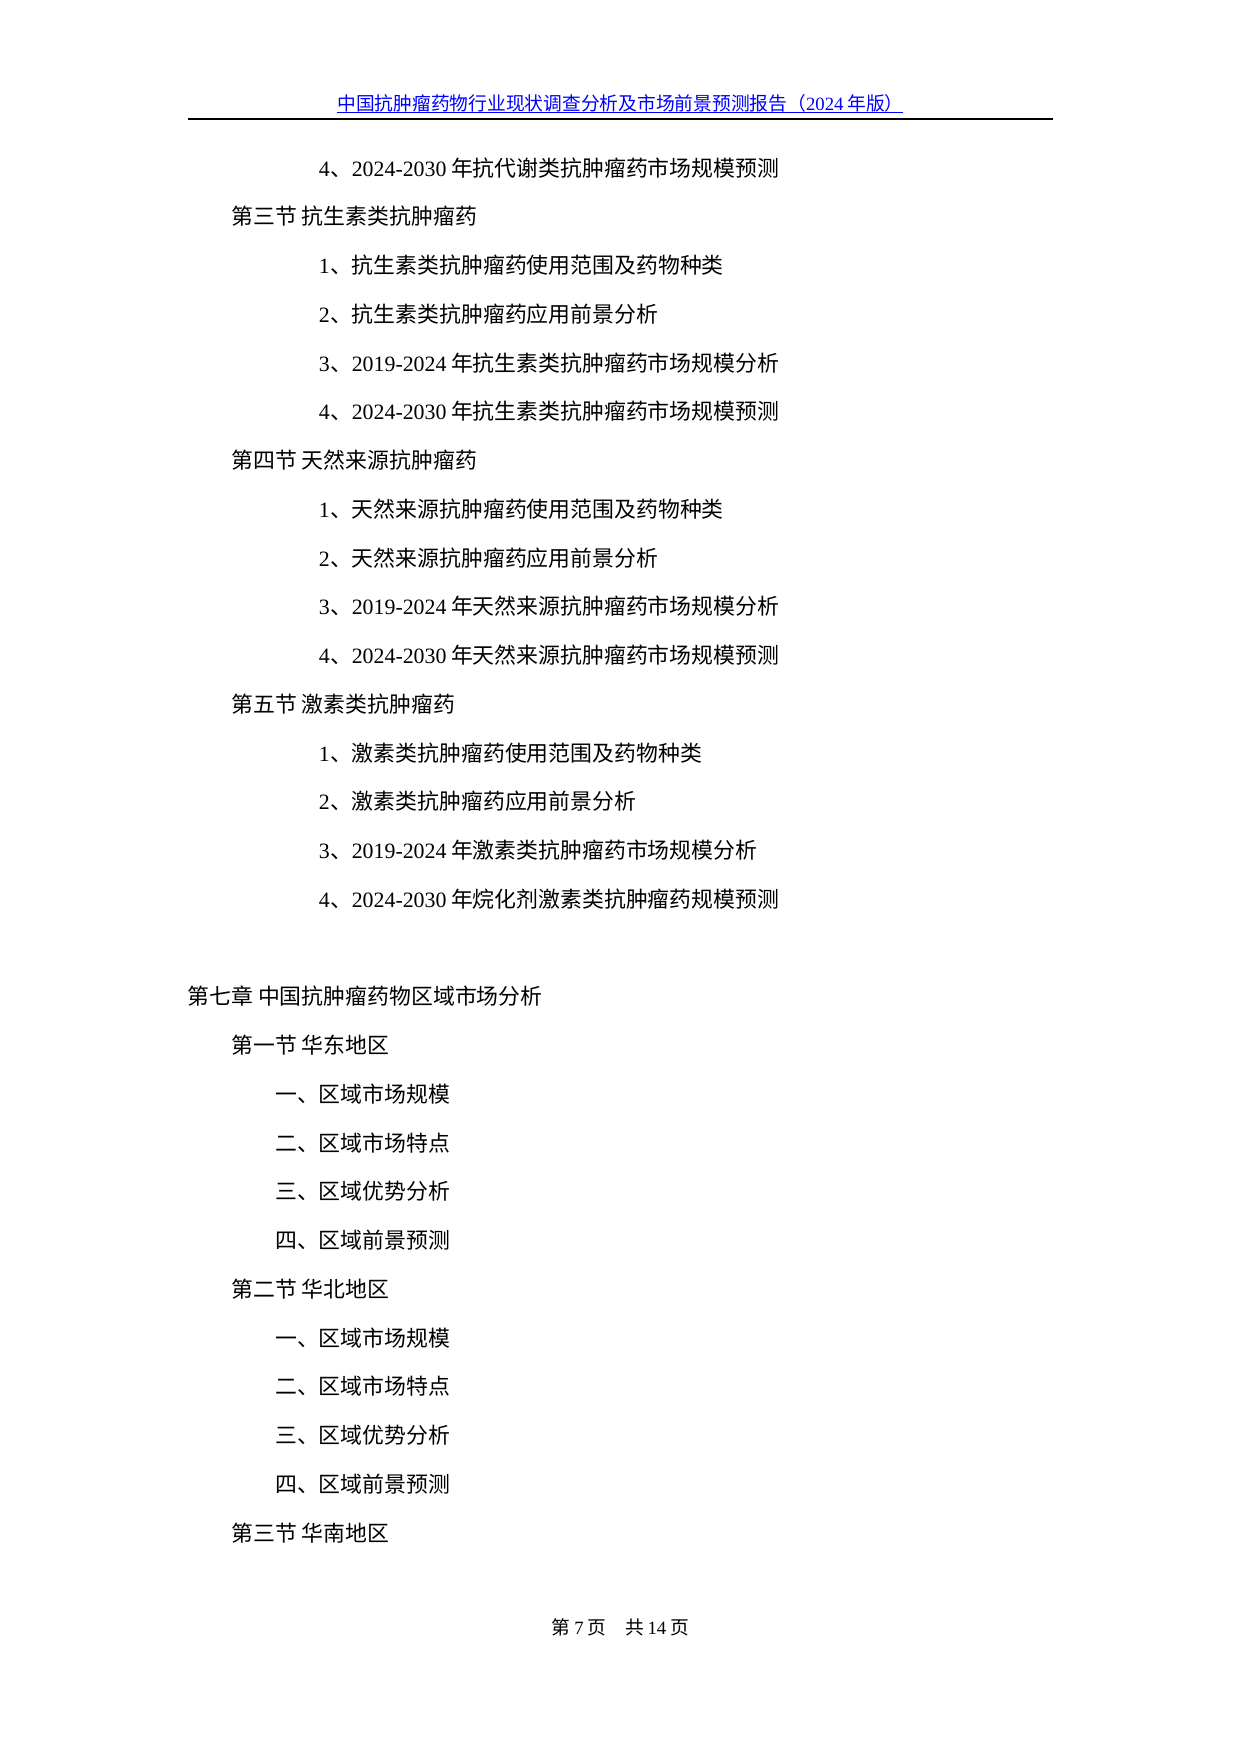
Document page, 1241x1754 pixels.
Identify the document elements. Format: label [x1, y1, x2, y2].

text [187, 150, 1053, 1548]
